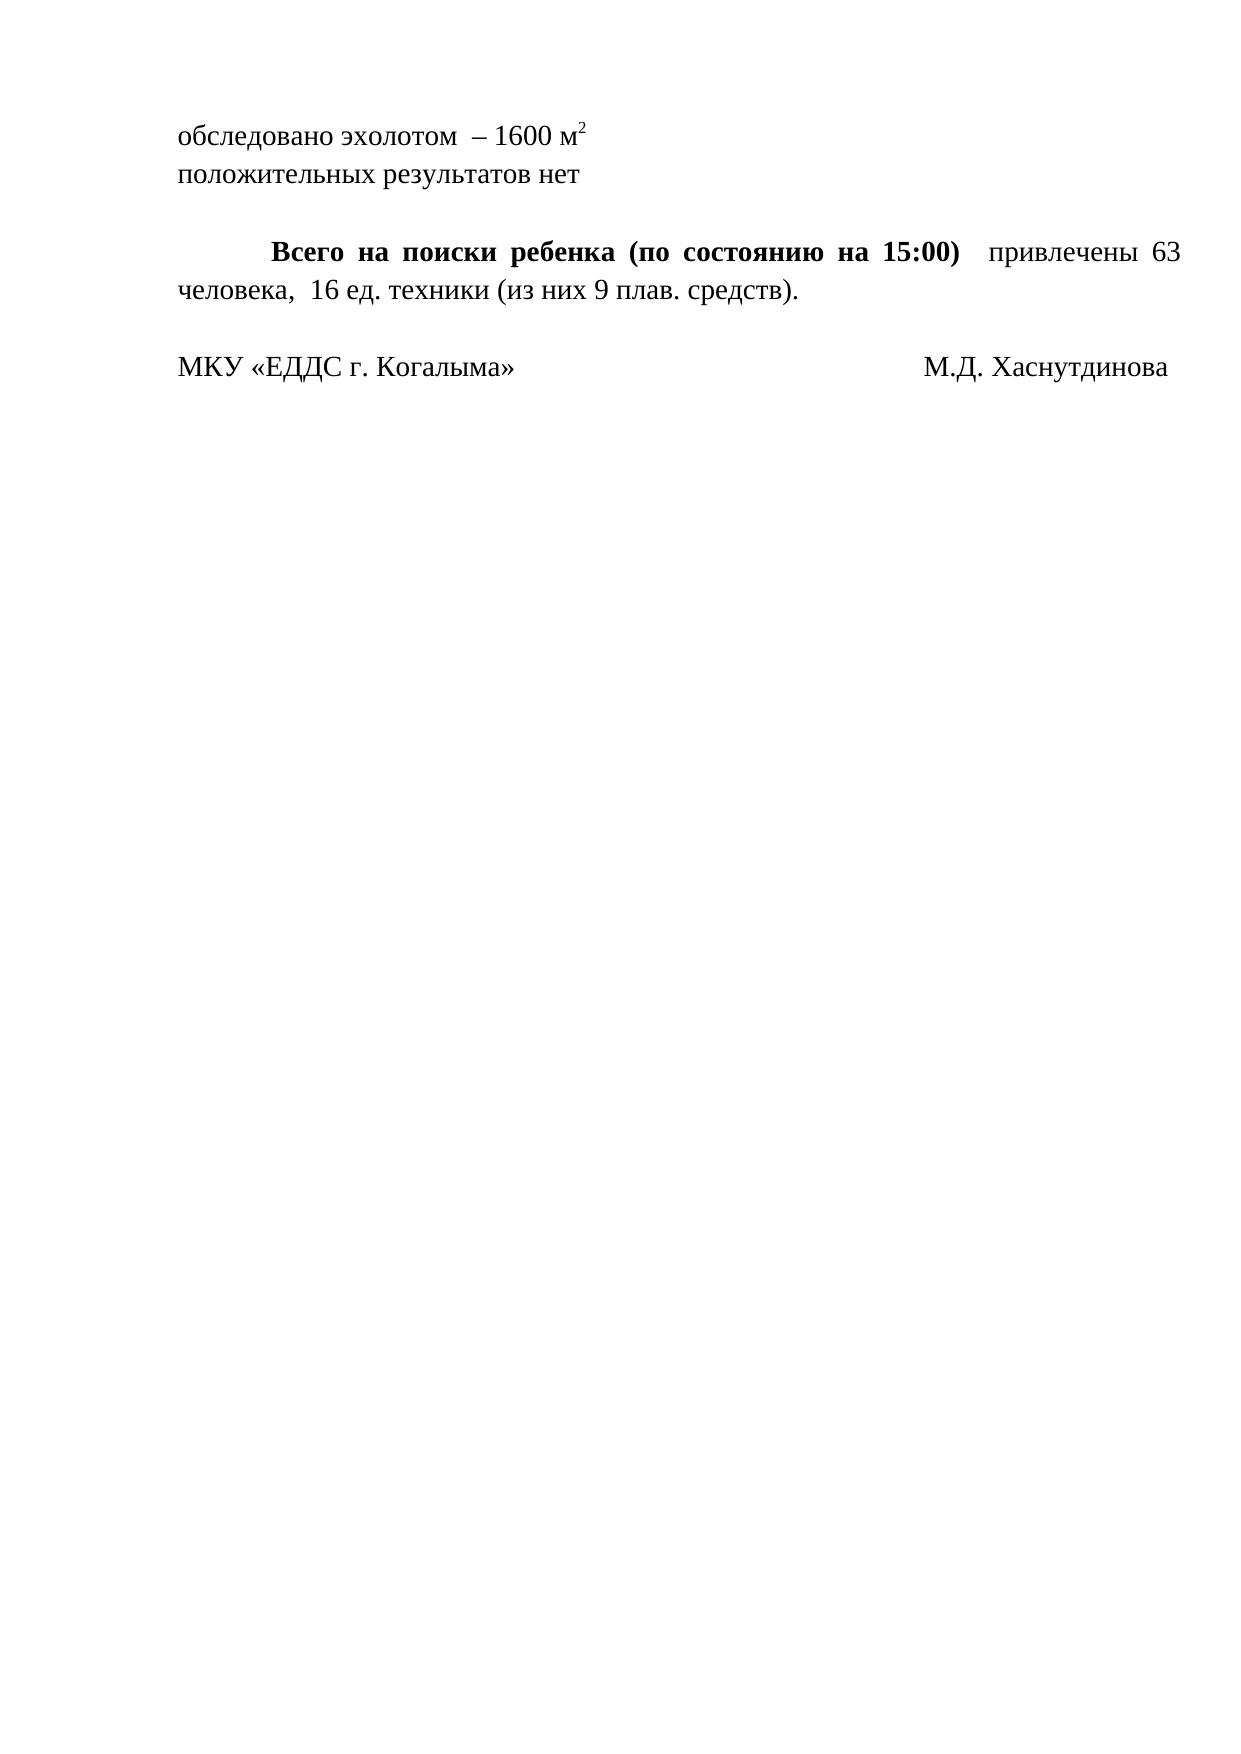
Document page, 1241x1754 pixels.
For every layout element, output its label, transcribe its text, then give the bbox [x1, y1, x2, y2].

text обследовано эхолотом – 1600 м2 [177, 118, 1181, 152]
text МКУ «ЕДДС г. Когалыма» М.Д. Хаснутдинова [177, 349, 1181, 383]
text Всего на поиски ребенка (по состоянию на 15:00) привлечены 63 человека, 16 ед. техники (из них 9 плав. средств). [177, 234, 1181, 306]
text положительных результатов нет [177, 157, 1181, 190]
